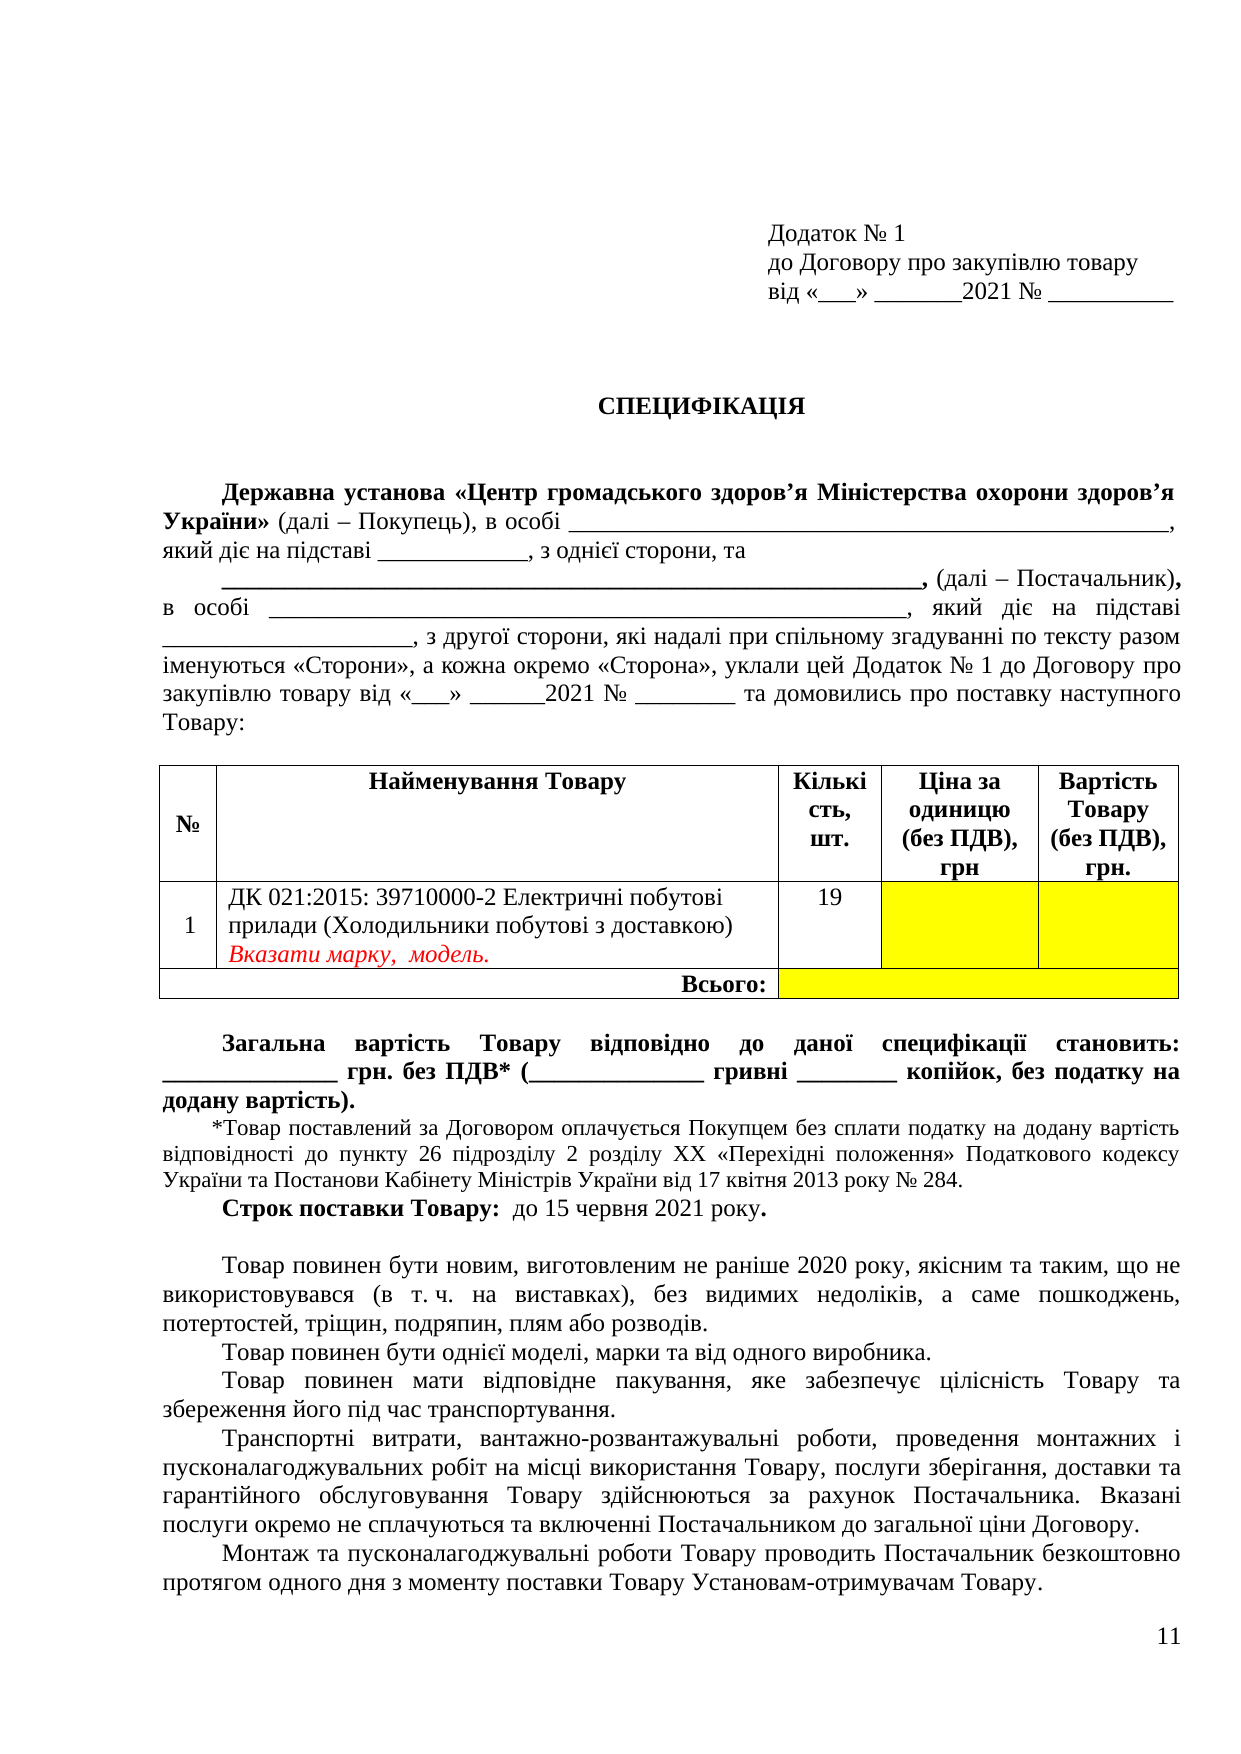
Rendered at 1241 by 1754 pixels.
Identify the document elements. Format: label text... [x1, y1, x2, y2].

text ________________________________________________________, (далі – Постачальник), в особі ___________________________________________________, який діє на підставі ____________________, з другої сторони, які надалі при спільному згадуванні по тексту разом іменуються «Сторони», а кожна окремо «Сторона», уклали цей Додаток № 1 до Договору про закупівлю товару від «___» ______2021 № ________ та домовились про поставку наступного Товару: [162, 563, 1181, 736]
text *Товар поставлений за Договором оплачується Покупцем без сплати податку на додану вартість відповідності до пункту 26 підрозділу 2 розділу XX «Перехідні положення» Податкового кодексу України та Постанови Кабінету Міністрів України від 17 квітня 2013 року № 284. [162, 1114, 1181, 1193]
table_header № [160, 766, 216, 881]
text Монтаж та пусконалагоджувальні роботи Товару проводить Постачальник безкоштовно протягом одного дня з моменту поставки Товару Установам-отримувачам Товару. [162, 1538, 1181, 1595]
table_cell ДК 021:2015: 39710000-2 Електричні побутові прилади (Холодильники побутові з доставкою) Вказати марку, модель. [217, 882, 778, 968]
text до Договору про закупівлю товару [768, 247, 1181, 276]
text Товар повинен мати відповідне пакування, яке забезпечує цілісність Товару та збереження його під час транспортування. [162, 1365, 1181, 1423]
table_header Найменування Товару [217, 766, 778, 881]
table_cell [882, 882, 1038, 968]
table_header Кількість, шт. [779, 766, 881, 881]
table_cell [1039, 882, 1178, 968]
text від «___» _______2021 № __________ [768, 276, 1181, 305]
text Транспортні витрати, вантажно-розвантажувальні роботи, проведення монтажних і пусконалагоджувальних робіт на місці використання Товару, послуги зберігання, доставки та гарантійного обслуговування Товару здійснюються за рахунок Постачальника. Вказані послуги окремо не сплачуються та включенні Постачальником до загальної ціни Договору. [162, 1423, 1181, 1538]
table_cell [779, 969, 1178, 998]
table_header Вартість Товару (без ПДВ), грн. [1039, 766, 1178, 881]
table_cell 1 [160, 882, 216, 968]
table_header Ціна за одиницю (без ПДВ), грн [882, 766, 1038, 881]
text Додаток № 1 [768, 218, 1181, 247]
text Державна установа «Центр громадського здоров’я Міністерства охорони здоров’я України» (далі – Покупець), в особі ________________________________________________, який діє на підставі ____________, з однієї сторони, та [162, 477, 1175, 563]
text СПЕЦИФІКАЦІЯ [162, 391, 1181, 420]
table_cell Всього: [160, 969, 778, 998]
text Строк поставки Товару: до 15 червня 2021 року. [162, 1193, 1181, 1222]
table_cell 19 [779, 882, 881, 968]
text Товар повинен бути однієї моделі, марки та від одного виробника. [162, 1337, 1181, 1365]
text Загальна вартість Товару відповідно до даної специфікації становить: ______________ грн. без ПДВ* (______________ гривні ________ копійок, без податку на додану вартість). [162, 1028, 1181, 1114]
text Товар повинен бути новим, виготовленим не раніше 2020 року, якісним та таким, що не використовувався (в т. ч. на виставках), без видимих недоліків, а саме пошкоджень, потертостей, тріщин, подряпин, плям або розводів. [162, 1250, 1181, 1337]
